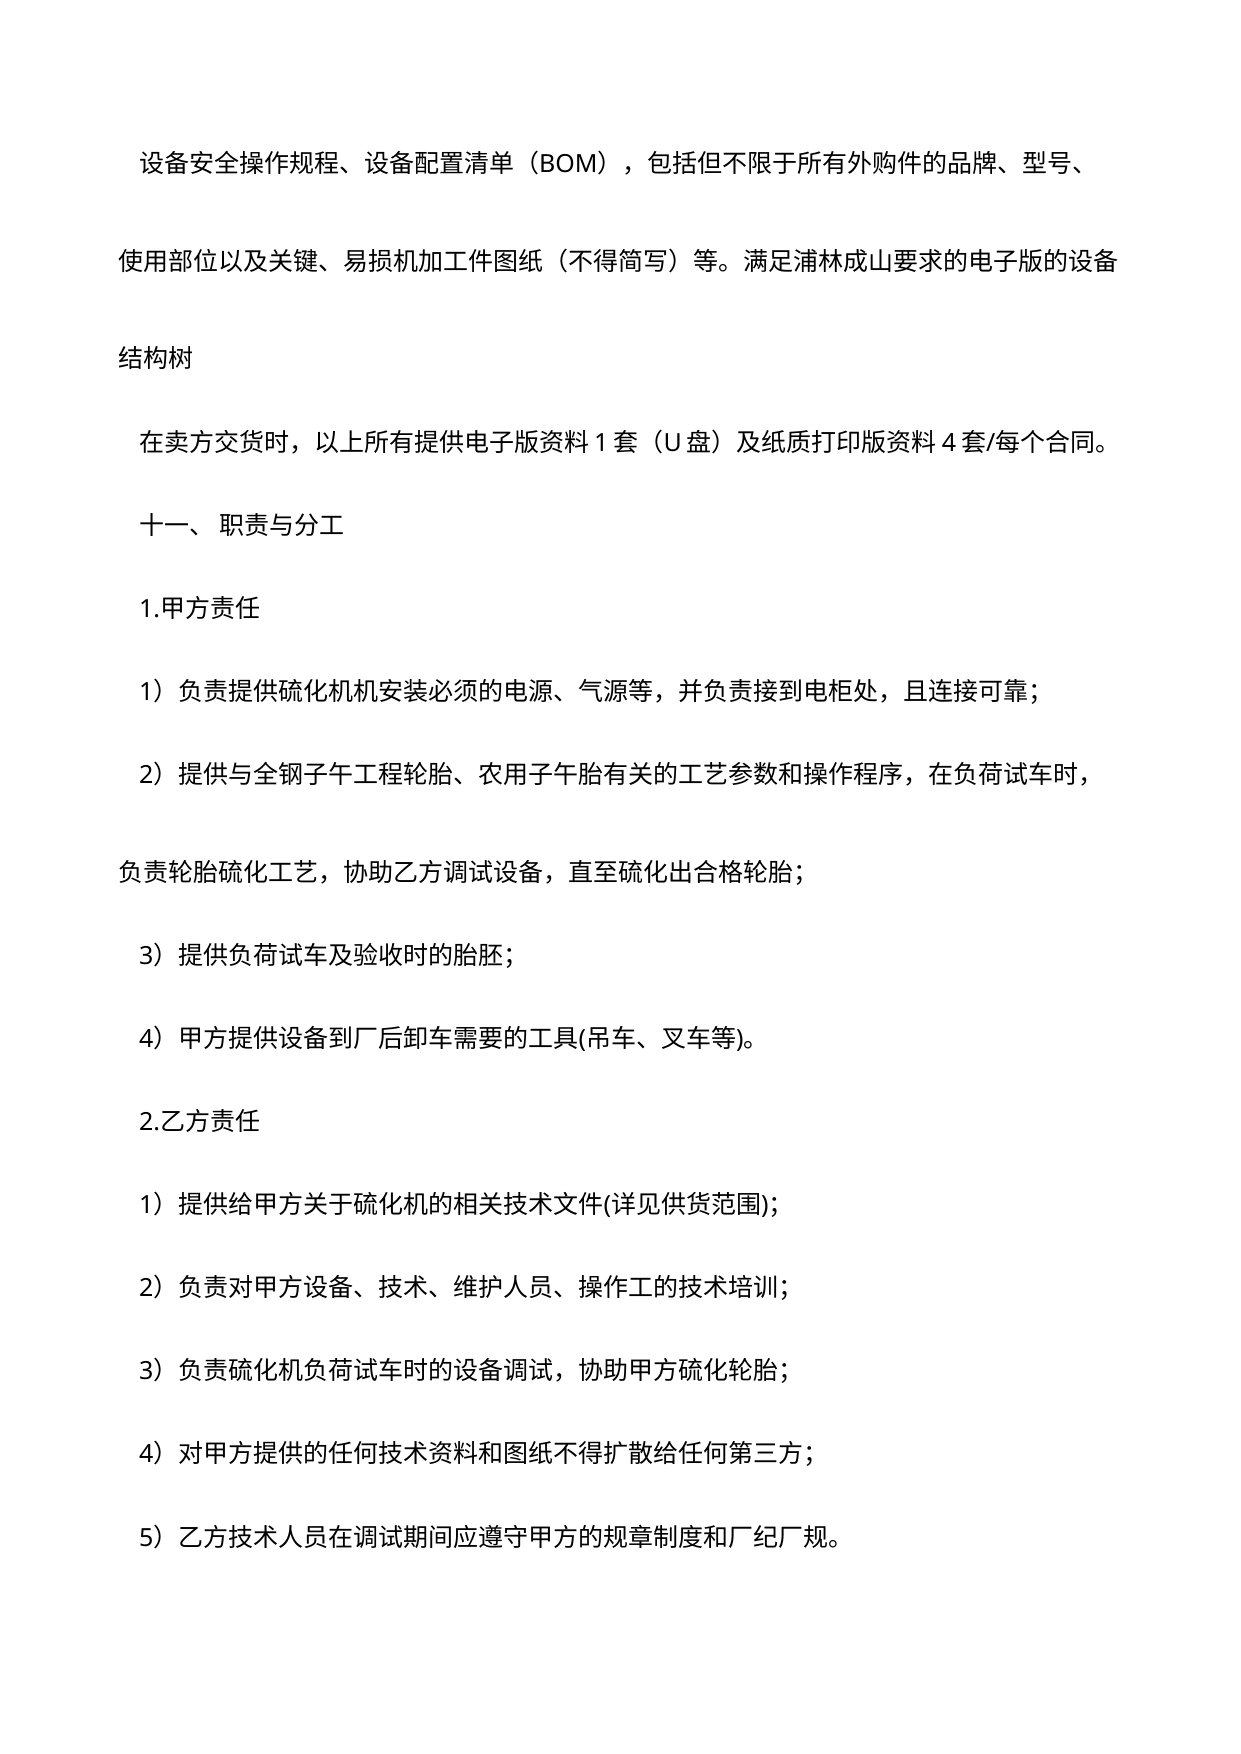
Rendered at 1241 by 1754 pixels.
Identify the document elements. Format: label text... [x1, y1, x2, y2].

text 2）提供与全钢子午工程轮胎、农用子午胎有关的工艺参数和操作程序，在负荷试车时，负责轮胎硫化工艺，协助乙方调试设备，直至硫化出合格轮胎； [118, 740, 1122, 903]
text 1）提供给甲方关于硫化机的相关技术文件(详见供货范围)； [118, 1170, 1122, 1235]
text 5）乙方技术人员在调试期间应遵守甲方的规章制度和厂纪厂规。 [118, 1503, 1122, 1568]
text 十一、 职责与分工 [118, 491, 1122, 556]
text 1）负责提供硫化机机安装必须的电源、气源等，并负责接到电柜处，且连接可靠； [118, 657, 1122, 722]
text 4）甲方提供设备到厂后卸车需要的工具(吊车、叉车等)。 [118, 1004, 1122, 1069]
text 3）负责硫化机负荷试车时的设备调试，协助甲方硫化轮胎； [118, 1336, 1122, 1401]
text 2）负责对甲方设备、技术、维护人员、操作工的技术培训； [118, 1253, 1122, 1318]
text 3）提供负荷试车及验收时的胎胚； [118, 921, 1122, 986]
text 2.乙方责任 [118, 1087, 1122, 1152]
text 1.甲方责任 [118, 574, 1122, 639]
text 设备安全操作规程、设备配置清单（BOM），包括但不限于所有外购件的品牌、型号、使用部位以及关键、易损机加工件图纸（不得简写）等。满足浦林成山要求的电子版的设备结构树 [118, 129, 1122, 389]
text 4）对甲方提供的任何技术资料和图纸不得扩散给任何第三方； [118, 1419, 1122, 1484]
text 在卖方交货时，以上所有提供电子版资料1套（U盘）及纸质打印版资料4套/每个合同。 [118, 408, 1122, 473]
